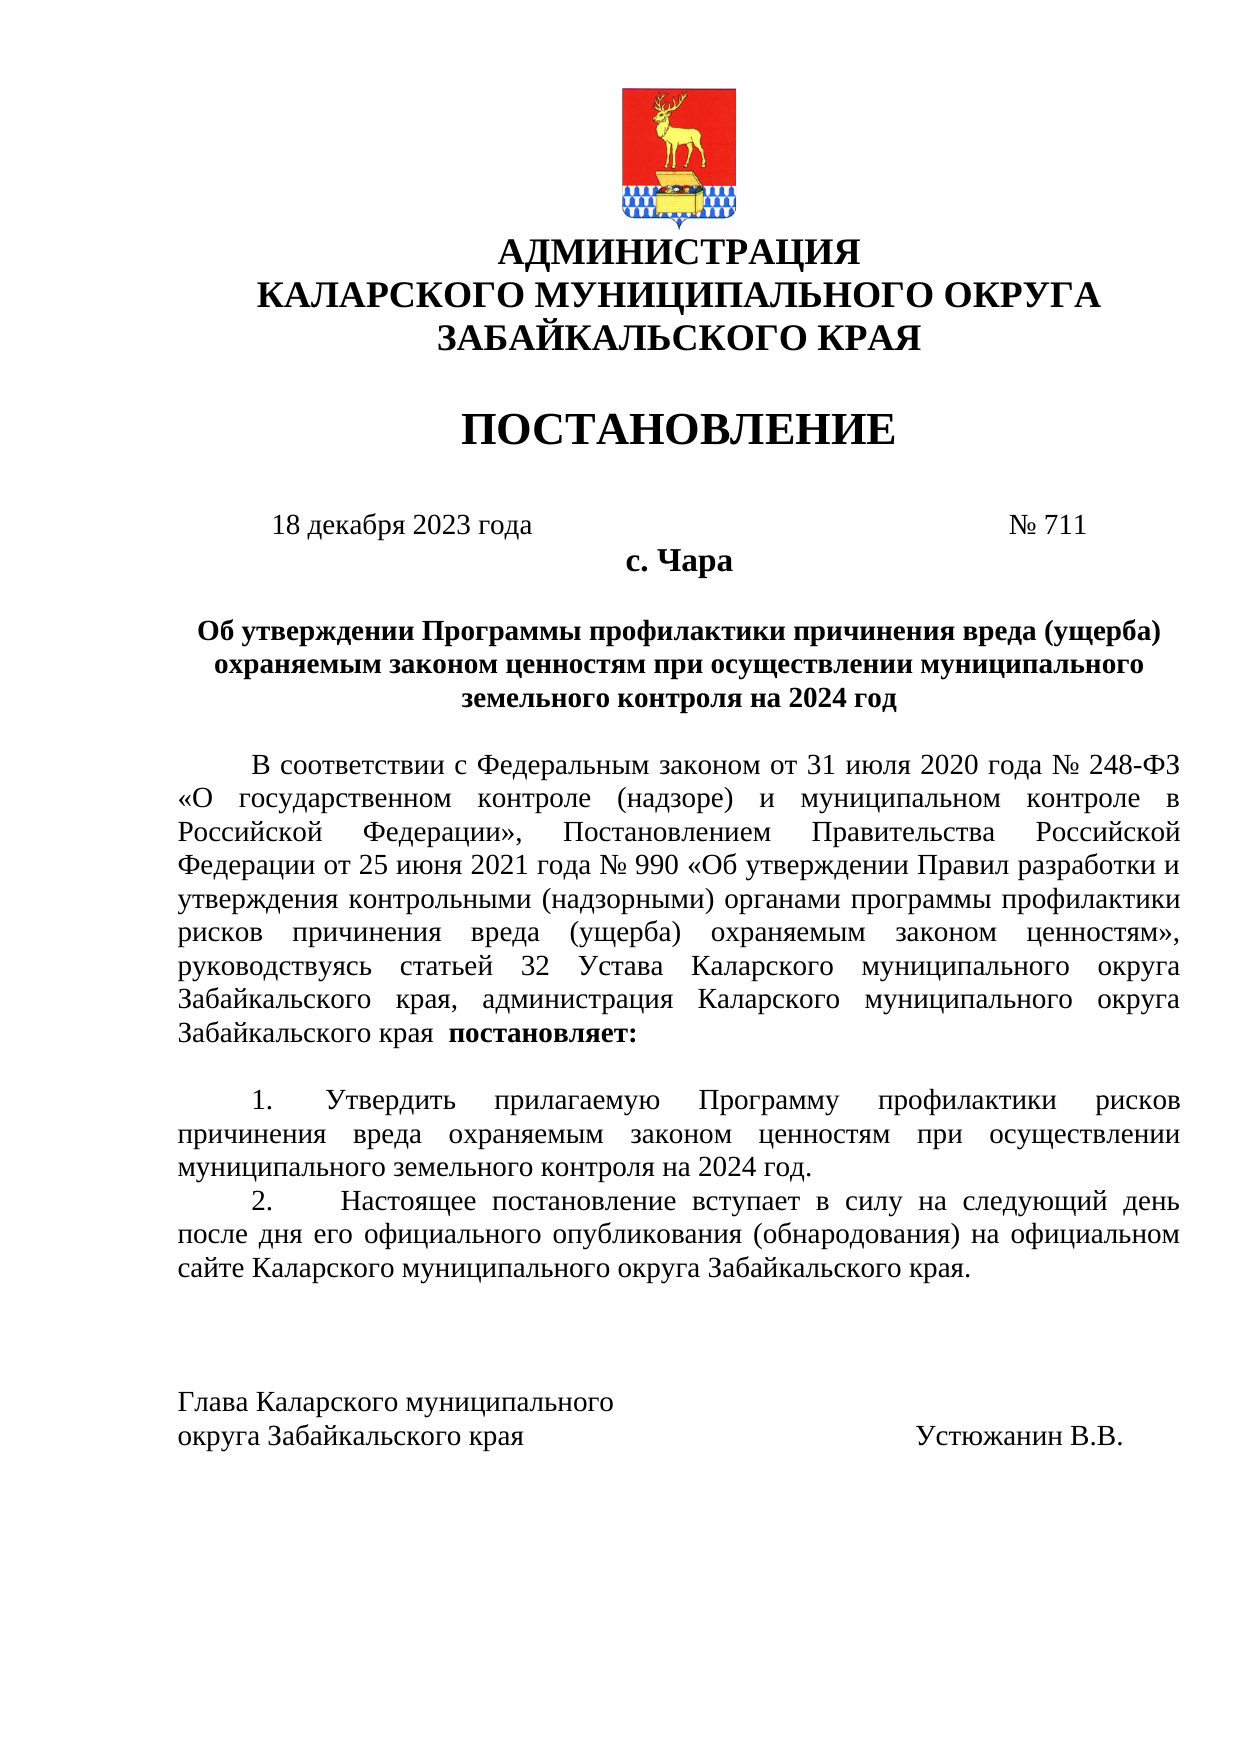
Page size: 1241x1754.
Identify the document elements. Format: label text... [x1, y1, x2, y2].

text Глава Каларского муниципального [177, 1384, 1181, 1418]
title Утвердить прилагаемую Программу профилактики рисков причинения вреда охраняемым законом ценностям при осуществлении муниципального земельного контроля на 2024 год. [177, 1082, 1181, 1183]
text ПОСТАНОВЛЕНИЕ [177, 402, 1181, 454]
picture [622, 88, 737, 230]
text КАЛАРСКОГО МУНИЦИПАЛЬНОГО ОКРУГА ЗАБАЙКАЛЬСКОГО КРАЯ [177, 272, 1181, 359]
text с. Чара [177, 541, 1181, 579]
text 18 декабря 2023 года № 711 [177, 507, 1181, 541]
title В соответствии с Федеральным законом от 31 июля 2020 года № 248-ФЗ «О государственном контроле (надзоре) и муниципальном контроле в Российской Федерации», Постановлением Правительства Российской Федерации от 25 июня 2021 года № 990 «Об утверждении Правил разработки и утверждения контрольными (надзорными) органами программы профилактики рисков причинения вреда (ущерба) охраняемым законом ценностям», руководствуясь статьей 32 Устава Каларского муниципального округа Забайкальского края, администрация Каларского муниципального округа Забайкальского края постановляет: [177, 747, 1181, 1049]
text Об утверждении Программы профилактики причинения вреда (ущерба) охраняемым законом ценностям при осуществлении муниципального земельного контроля на 2024 год [177, 613, 1181, 713]
list Настоящее постановление вступает в силу на следующий день после дня его официального опубликования (обнародования) на официальном сайте Каларского муниципального округа Забайкальского края. [177, 1183, 1181, 1283]
text округа Забайкальского края Устюжанин В.В. [177, 1418, 1181, 1451]
text АДМИНИСТРАЦИЯ [177, 229, 1181, 272]
